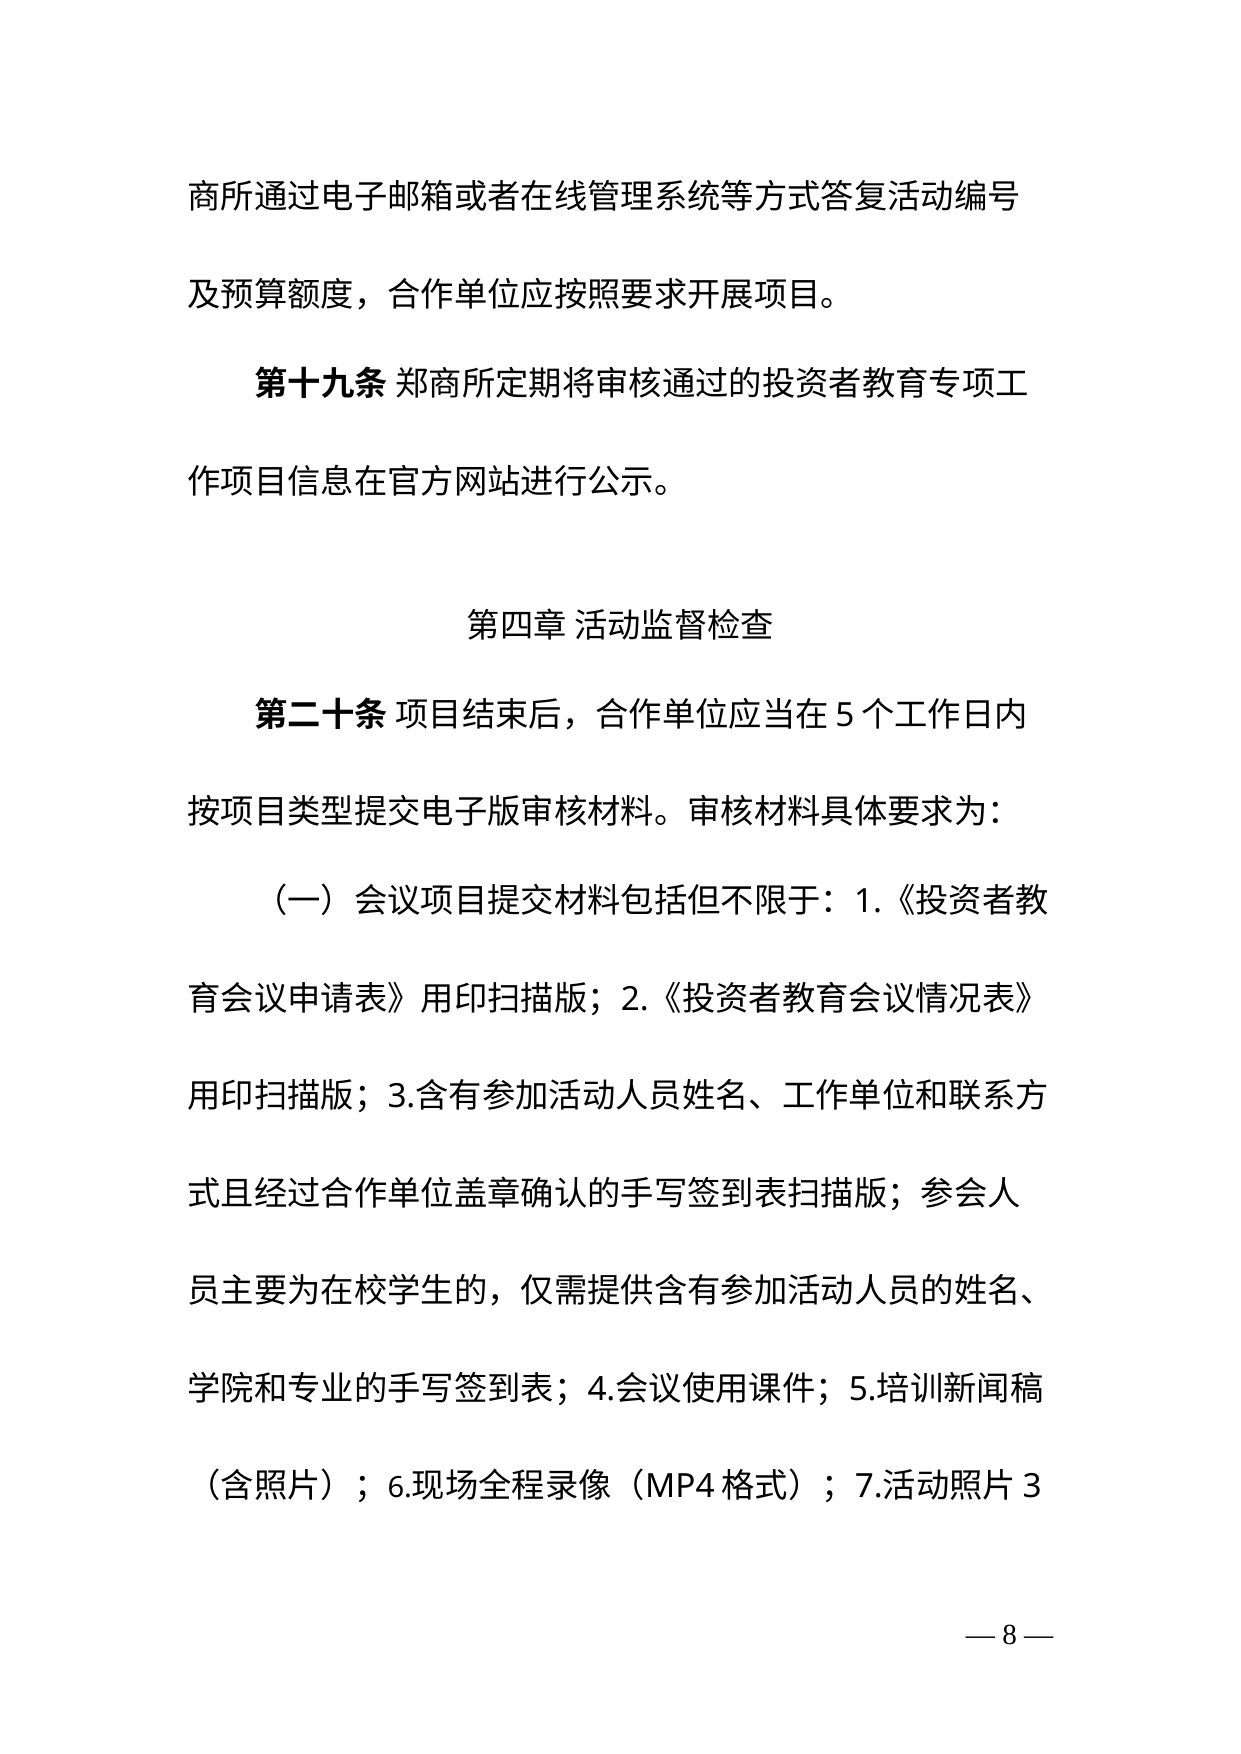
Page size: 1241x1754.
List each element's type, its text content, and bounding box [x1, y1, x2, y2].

text 第四章 活动监督检查 [187, 590, 1053, 655]
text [187, 162, 1053, 324]
text 第十九条 郑商所定期将审核通过的投资者教育专项工作项目信息在官方网站进行公示。 [187, 348, 1053, 511]
text 第二十条 项目结束后，合作单位应当在5个工作日内按项目类型提交电子版审核材料。审核材料具体要求为： [187, 679, 1053, 842]
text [187, 866, 1053, 1516]
